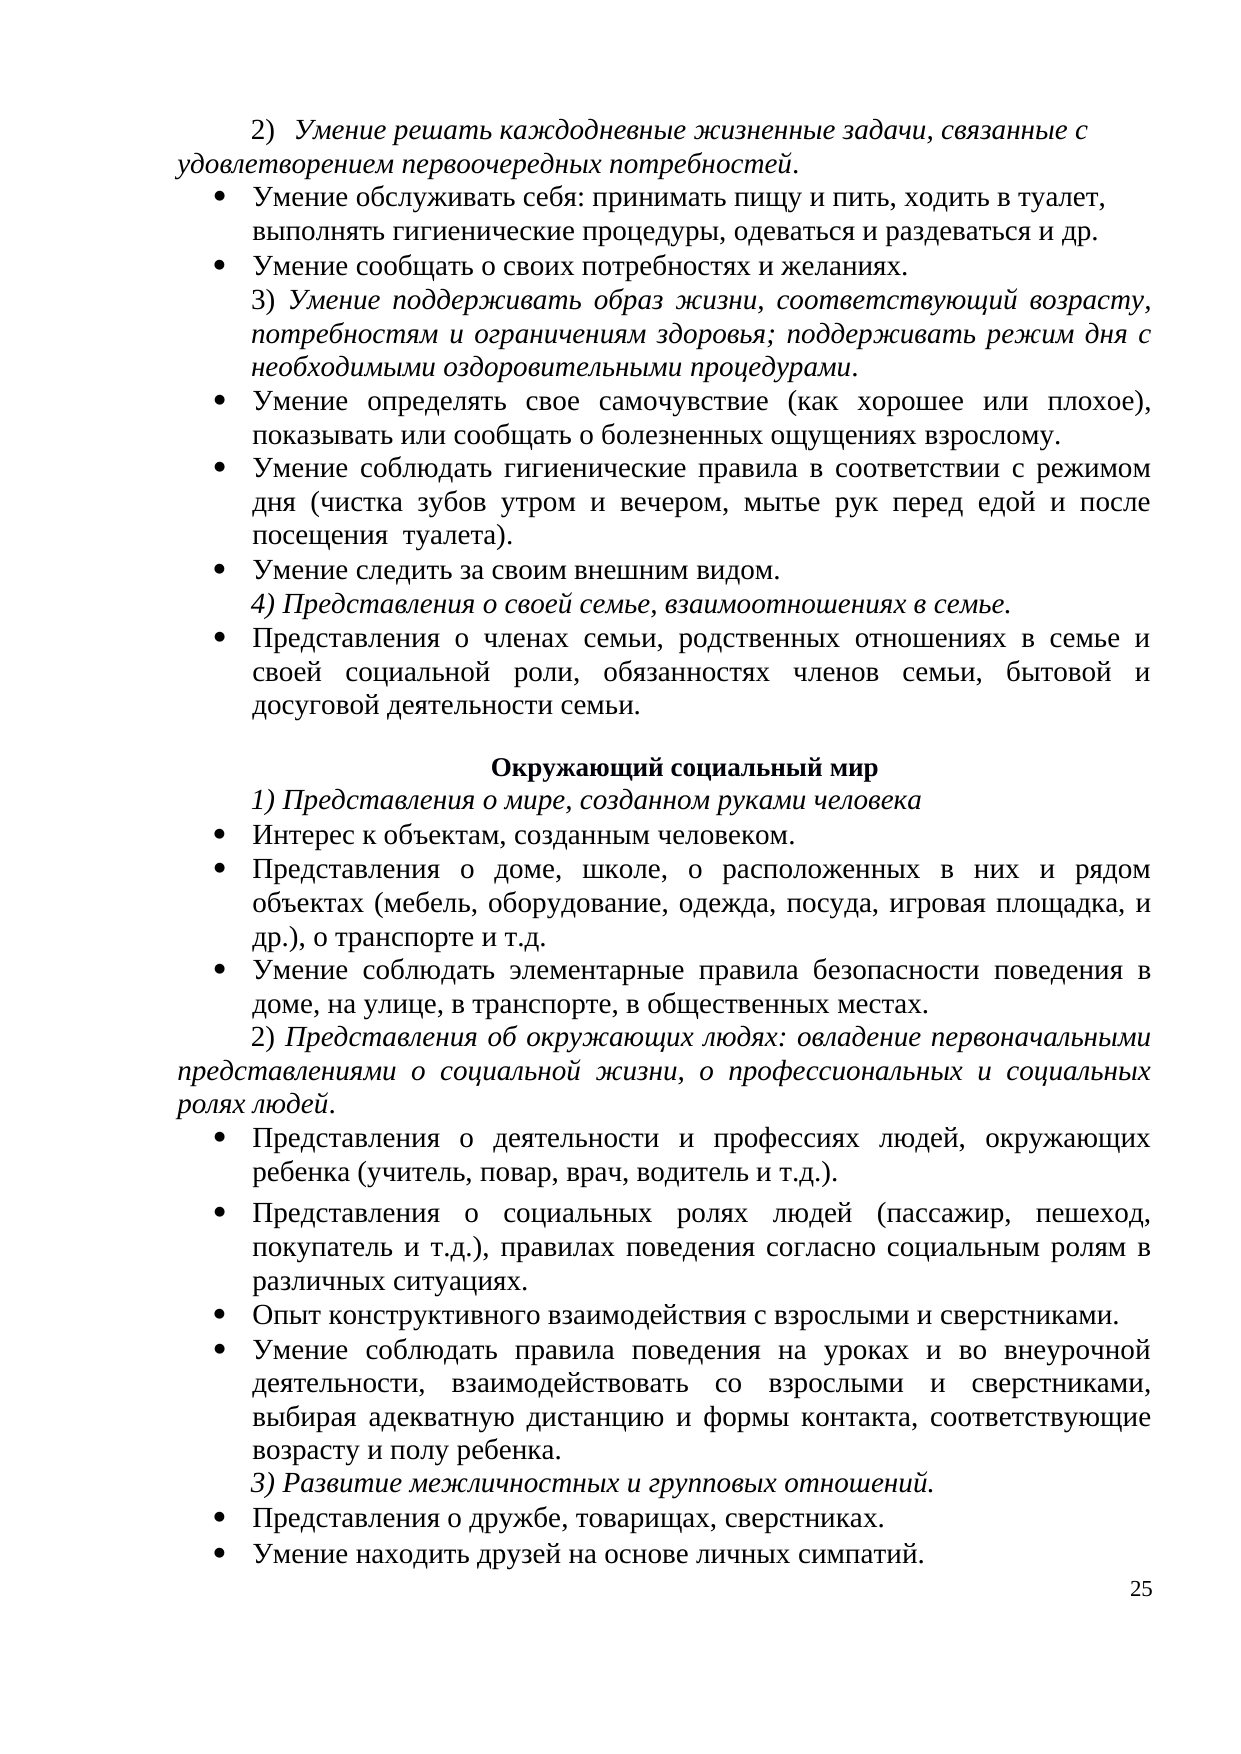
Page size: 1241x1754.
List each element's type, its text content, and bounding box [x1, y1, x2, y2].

list Интерес к объектам, созданным человеком. [214, 816, 1223, 852]
list Умение соблюдать правила поведения на уроках и во внеурочной деятельности, взаимодействовать со взрослыми и сверстниками, выбирая адекватную дистанцию и формы контакта, соответствующие возрасту и полу ребенка. [214, 1332, 1152, 1466]
list Представления о доме, школе, о расположенных в них и рядом объектах (мебель, оборудование, одежда, посуда, игровая площадка, и др.), о транспорте и т.д. [214, 852, 1152, 952]
list Умение обслуживать себя: принимать пищу и пить, ходить в туалет, выполнять гигиенические процедуры, одеваться и раздеваться и др. [214, 179, 1152, 247]
list Умение соблюдать элементарные правила безопасности поведения в доме, на улице, в транспорте, в общественных местах. [214, 952, 1152, 1019]
list Представления о членах семьи, родственных отношениях в семье и своей социальной роли, обязанностях членов семьи, бытовой и досуговой деятельности семьи. [214, 620, 1152, 721]
list Представления об окружающих людях: овладение первоначальными представлениями о социальной жизни, о профессиональных и социальных ролях людей. [177, 1019, 1152, 1120]
list Представления о своей семье, взаимоотношениях в семье. [251, 587, 1223, 620]
list Умение находить друзей на основе личных симпатий. [214, 1535, 1223, 1571]
list Представления о деятельности и профессиях людей, окружающих ребенка (учитель, повар, врач, водитель и т.д.). [214, 1120, 1152, 1187]
list Умение решать каждодневные жизненные задачи, связанные с удовлетворением первоочередных потребностей. [177, 112, 1152, 179]
list Опыт конструктивного взаимодействия с взрослыми и сверстниками. [214, 1296, 1223, 1332]
list Представления о дружбе, товарищах, сверстниках. [214, 1499, 1223, 1535]
list Развитие межличностных и групповых отношений. [251, 1466, 1223, 1499]
list Умение следить за своим внешним видом. [214, 551, 1223, 587]
list Умение поддерживать образ жизни, соответствующий возрасту, потребностям и ограничениям здоровья; поддерживать режим дня с необходимыми оздоровительными процедурами. [251, 282, 1152, 383]
list Представления о мире, созданном руками человека [251, 783, 1223, 816]
list Умение определять свое самочувствие (как хорошее или плохое), показывать или сообщать о болезненных ощущениях взрослому. [214, 383, 1152, 450]
list Умение сообщать о своих потребностях и желаниях. [214, 247, 1223, 282]
list Умение соблюдать гигиенические правила в соответствии с режимом дня (чистка зубов утром и вечером, мытье рук перед едой и после посещения туалета). [214, 450, 1152, 551]
list Окружающий социальный мир [453, 752, 1223, 783]
list Представления о социальных ролях людей (пассажир, пешеход, покупатель и т.д.), правилах поведения согласно социальным ролям в различных ситуациях. [214, 1195, 1152, 1296]
